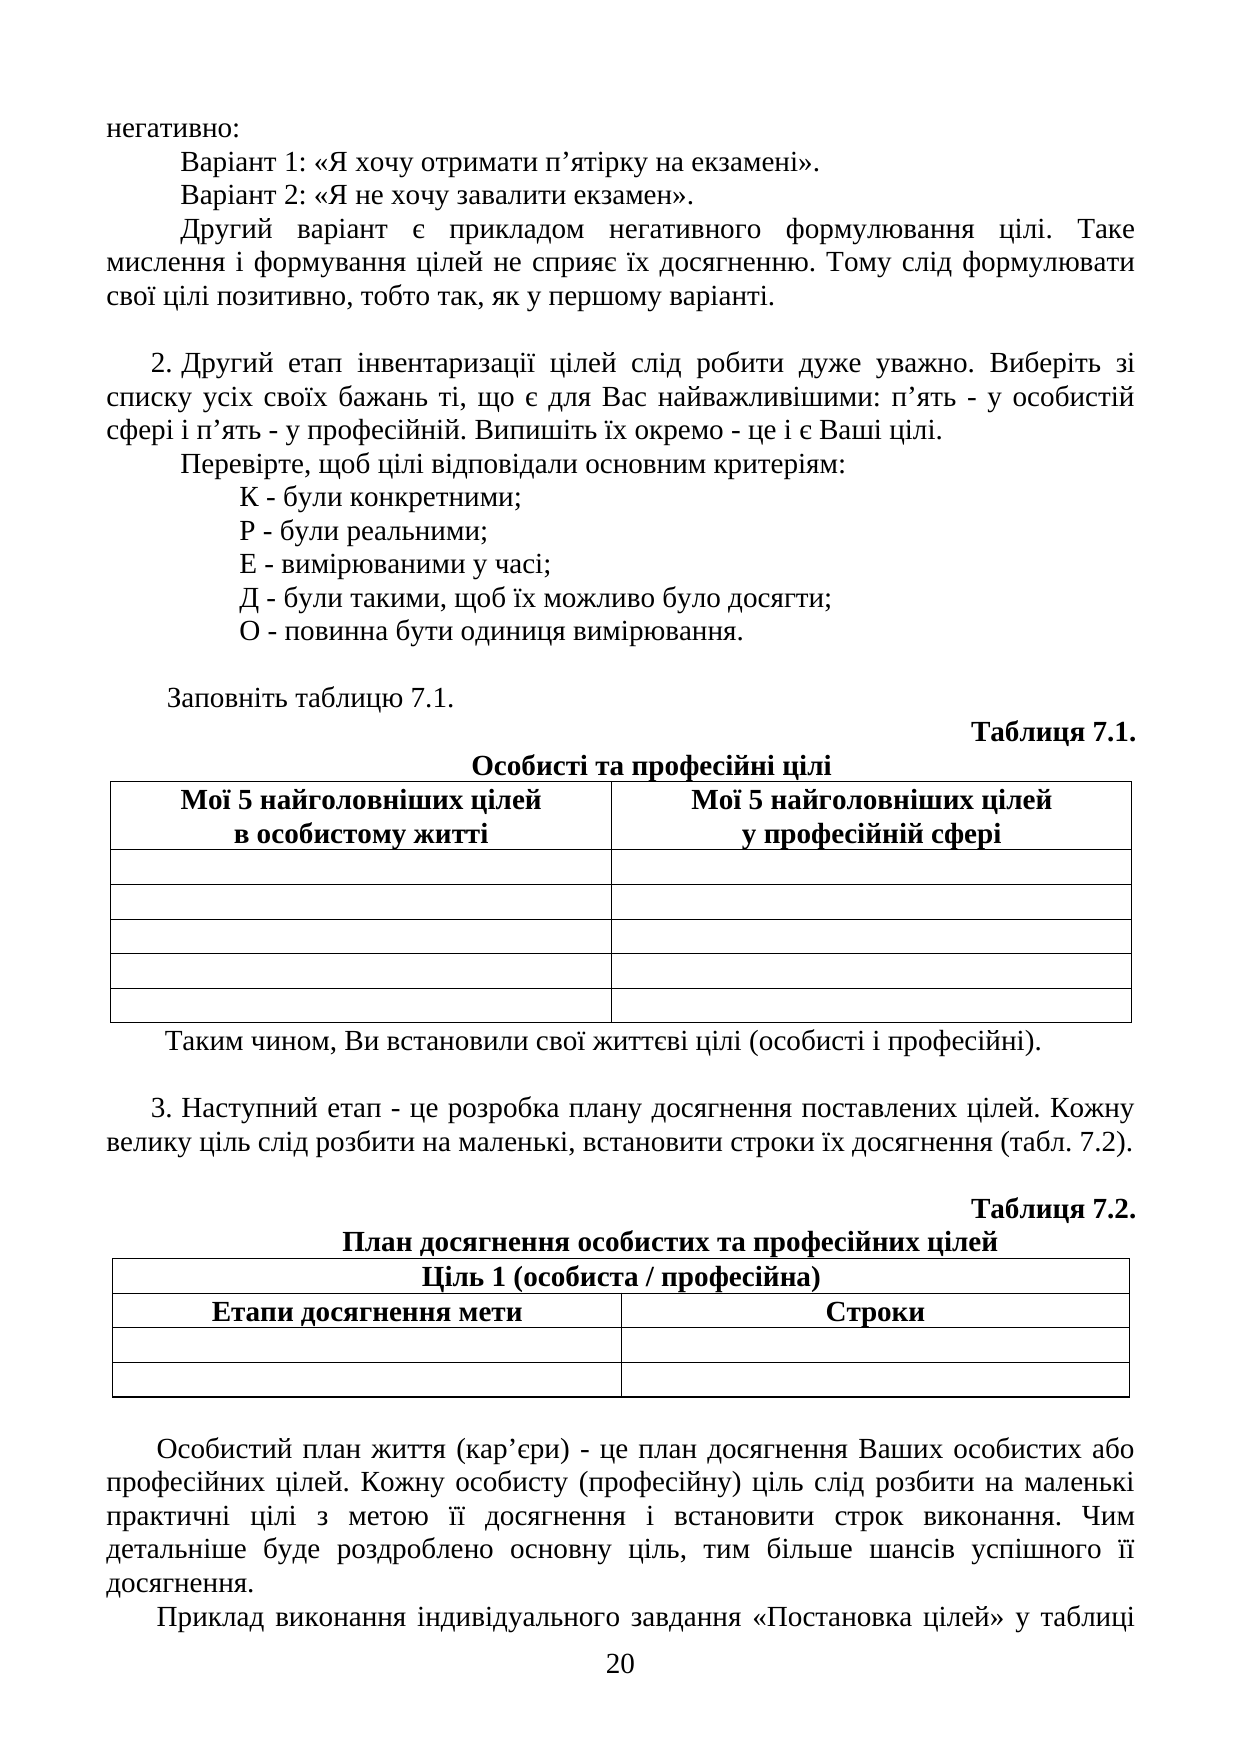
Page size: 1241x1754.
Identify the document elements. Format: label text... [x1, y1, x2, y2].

table_cell [113, 1363, 621, 1396]
text Варіант 2: «Я не хочу завалити екзамен». [106, 177, 1136, 211]
list Другий етап інвентаризації цілей слід робити дуже уважно. Виберіть зі списку усіх своїх бажань ті, що є для Вас найважливішими: п’ять - у особистій сфері і п’ять - у професійній. Випишіть їх окремо - це і є Ваші цілі. [106, 345, 1136, 446]
text О - повинна бути одиниця вимірювання. [165, 613, 1136, 647]
table_cell [612, 954, 1131, 988]
text Другий варіант є прикладом негативного формулювання цілі. Таке мислення і формування цілей не сприяє їх досягненню. Тому слід формулювати свої цілі позитивно, тобто так, як у першому варіанті. [106, 211, 1136, 312]
text Заповніть таблицю 7.1. [106, 681, 1136, 714]
table_cell [111, 989, 611, 1022]
table_cell [111, 954, 611, 988]
text Варіант 1: «Я хочу отримати п’ятірку на екзамені». [106, 144, 1136, 177]
table_cell [113, 1328, 621, 1362]
text План досягнення особистих та професійних цілей [204, 1224, 1136, 1258]
table_cell [612, 885, 1131, 918]
text Е - вимірюваними у часі; [165, 546, 1136, 580]
text Особистий план життя (кар’єри) - це план досягнення Ваших особистих або професійних цілей. Кожну особисту (професійну) ціль слід розбити на маленькі практичні цілі з метою її досягнення і встановити строк виконання. Чим детальніше буде роздроблено основну ціль, тим більше шансів успішного її досягнення. [106, 1431, 1136, 1599]
table_cell [612, 920, 1131, 953]
text Д - були такими, щоб їх можливо було досягти; [165, 580, 1136, 613]
table_cell [612, 850, 1131, 884]
table_header Мої 5 найголовніших цілей у професійній сфері [612, 782, 1131, 849]
text Таким чином, Ви встановили свої життєві цілі (особисті і професійні). [106, 1023, 1136, 1057]
table_cell Строки [622, 1294, 1129, 1327]
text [106, 1599, 1136, 1632]
table_cell Етапи досягнення мети [113, 1294, 621, 1327]
table_cell [622, 1328, 1129, 1362]
text К - були конкретними; [165, 479, 1136, 513]
table_cell [622, 1363, 1129, 1396]
table_cell [111, 850, 611, 884]
table_header Мої 5 найголовніших цілей в особистому житті [111, 782, 611, 849]
table_cell [612, 989, 1131, 1022]
text Таблиця 7.1. [106, 714, 1136, 748]
list Наступний етап - це розробка плану досягнення поставлених цілей. Кожну велику ціль слід розбити на маленькі, встановити строки їх досягнення (табл. 7.2). [106, 1090, 1136, 1157]
text Р - були реальними; [165, 513, 1136, 546]
text Перевірте, щоб цілі відповідали основним критеріям: [106, 446, 1136, 479]
table_cell [111, 920, 611, 953]
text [106, 110, 1136, 144]
table_header Ціль 1 (особиста / професійна) [113, 1259, 1129, 1293]
table_cell [111, 885, 611, 918]
text Таблиця 7.2. [204, 1191, 1136, 1224]
text Особисті та професійні цілі [106, 748, 1136, 781]
